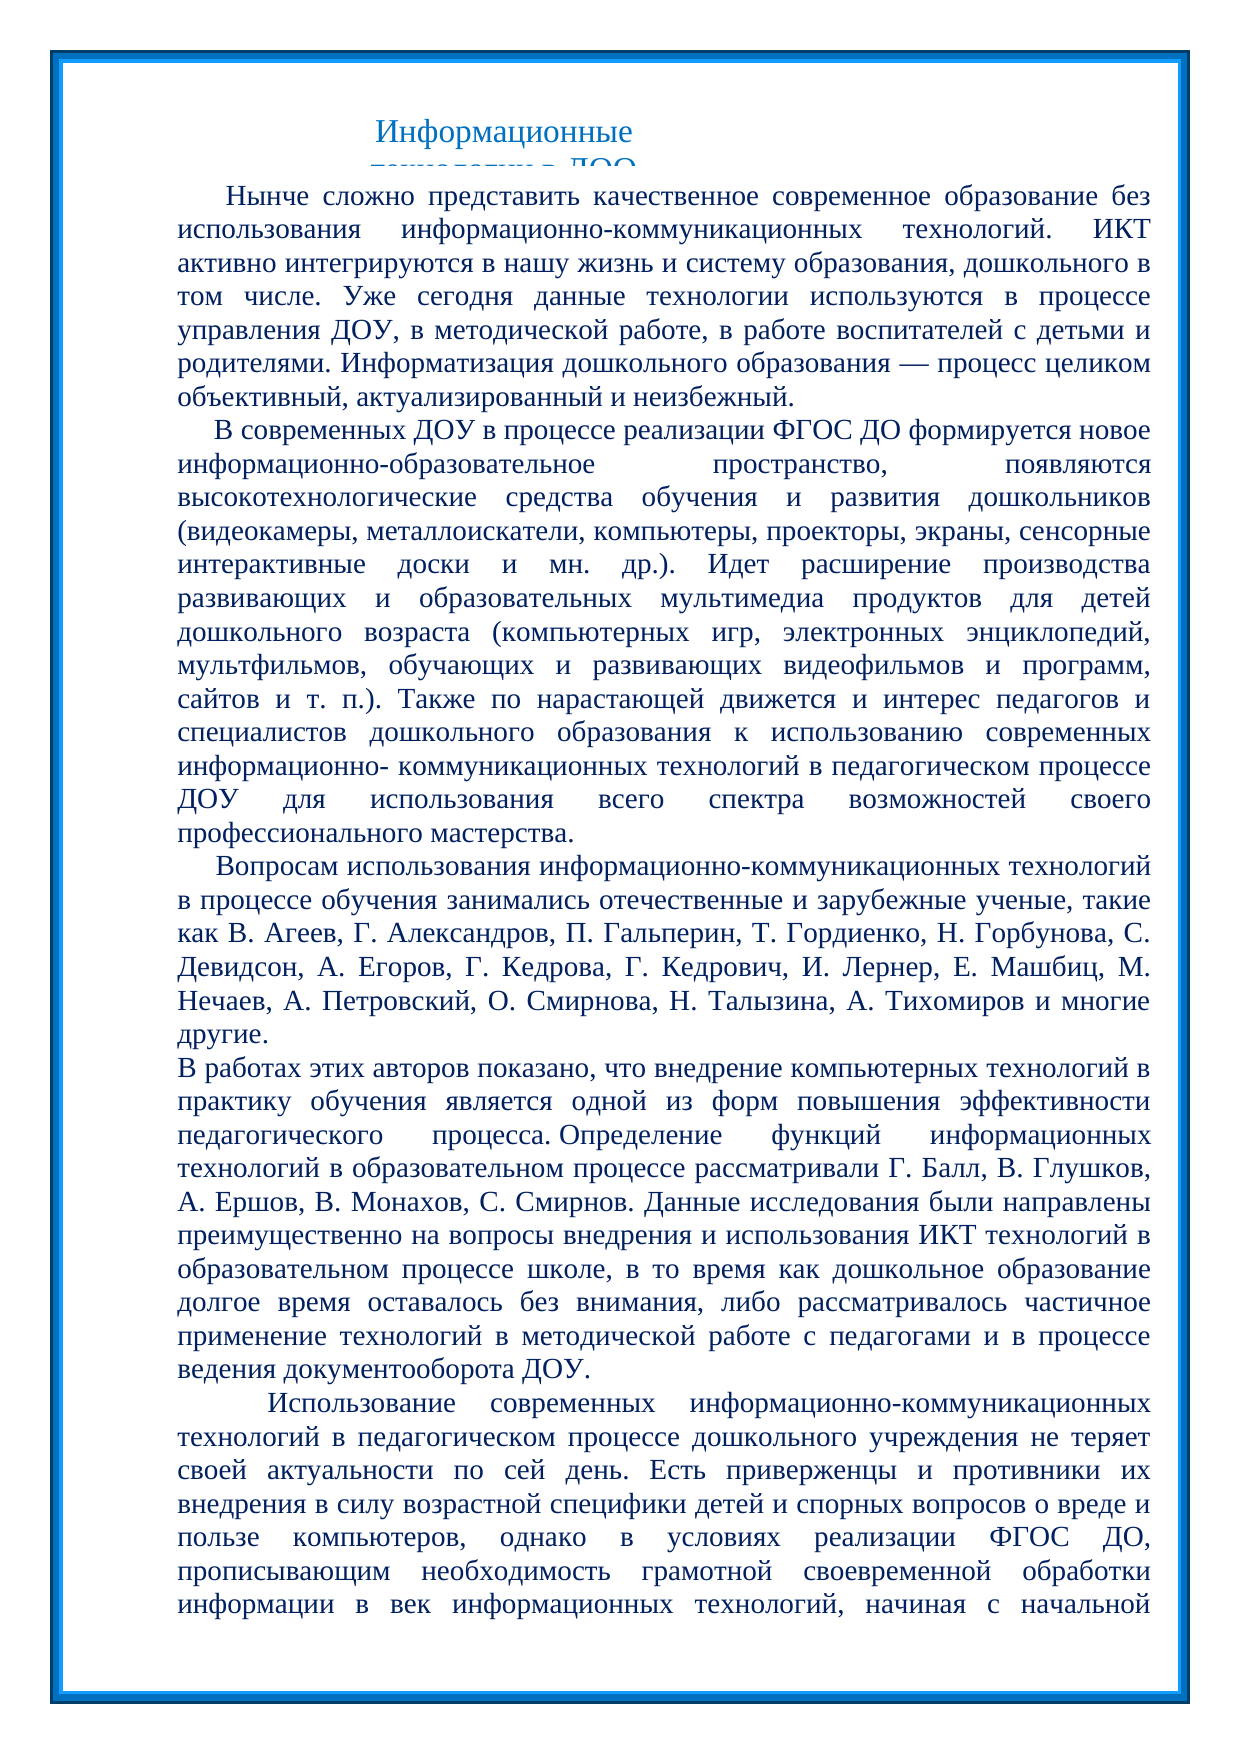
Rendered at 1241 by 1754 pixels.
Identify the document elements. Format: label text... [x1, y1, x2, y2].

text В работах этих авторов показано, что внедрение компьютерных технологий в практику обучения является одной из форм повышения эффективности педагогического процесса. Определение функций информационных технологий в образовательном процессе рассматривали Г. Балл, В. Глушков, А. Ершов, В. Монахов, С. Смирнов. Данные исследования были направлены преимущественно на вопросы внедрения и использования ИКТ технологий в образовательном процессе школе, в то время как дошкольное образование долгое время оставалось без внимания, либо рассматривалось частичное применение технологий в методической работе с педагогами и в процессе ведения документооборота ДОУ. [177, 1050, 1152, 1385]
text Нынче сложно представить качественное современное образование без использования информационно-коммуникационных технологий. ИКТ активно интегрируются в нашу жизнь и систему образования, дошкольного в том числе. Уже сегодня данные технологии используются в процессе управления ДОУ, в методической работе, в работе воспитателей с детьми и родителями. Информатизация дошкольного образования — процесс целиком объективный, актуализированный и неизбежный. [177, 178, 1152, 412]
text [177, 1385, 1152, 1620]
text Вопросам использования информационно-коммуникационных технологий в процессе обучения занимались отечественные и зарубежные ученые, такие как В. Агеев, Г. Александров, П. Гальперин, Т. Гордиенко, Н. Горбунова, С. Девидсон, А. Егоров, Г. Кедрова, Г. Кедрович, И. Лернер, Е. Машбиц, М. Нечаев, А. Петровский, О. Смирнова, Н. Талызина, А. Тихомиров и многие другие. [177, 848, 1152, 1050]
text В современных ДОУ в процессе реализации ФГОС ДО формируется новое информационно-образовательное пространство, появляются высокотехнологические средства обучения и развития дошкольников (видеокамеры, металлоискатели, компьютеры, проекторы, экраны, сенсорные интерактивные доски и мн. др.). Идет расширение производства развивающих и образовательных мультимедиа продуктов для детей дошкольного возраста (компьютерных игр, электронных энциклопедий, мультфильмов, обучающих и развивающих видеофильмов и программ, сайтов и т. п.). Также по нарастающей движется и интерес педагогов и специалистов дошкольного образования к использованию современных информационно- коммуникационных технологий в педагогическом процессе ДОУ для использования всего спектра возможностей своего профессионального мастерства. [177, 412, 1152, 848]
